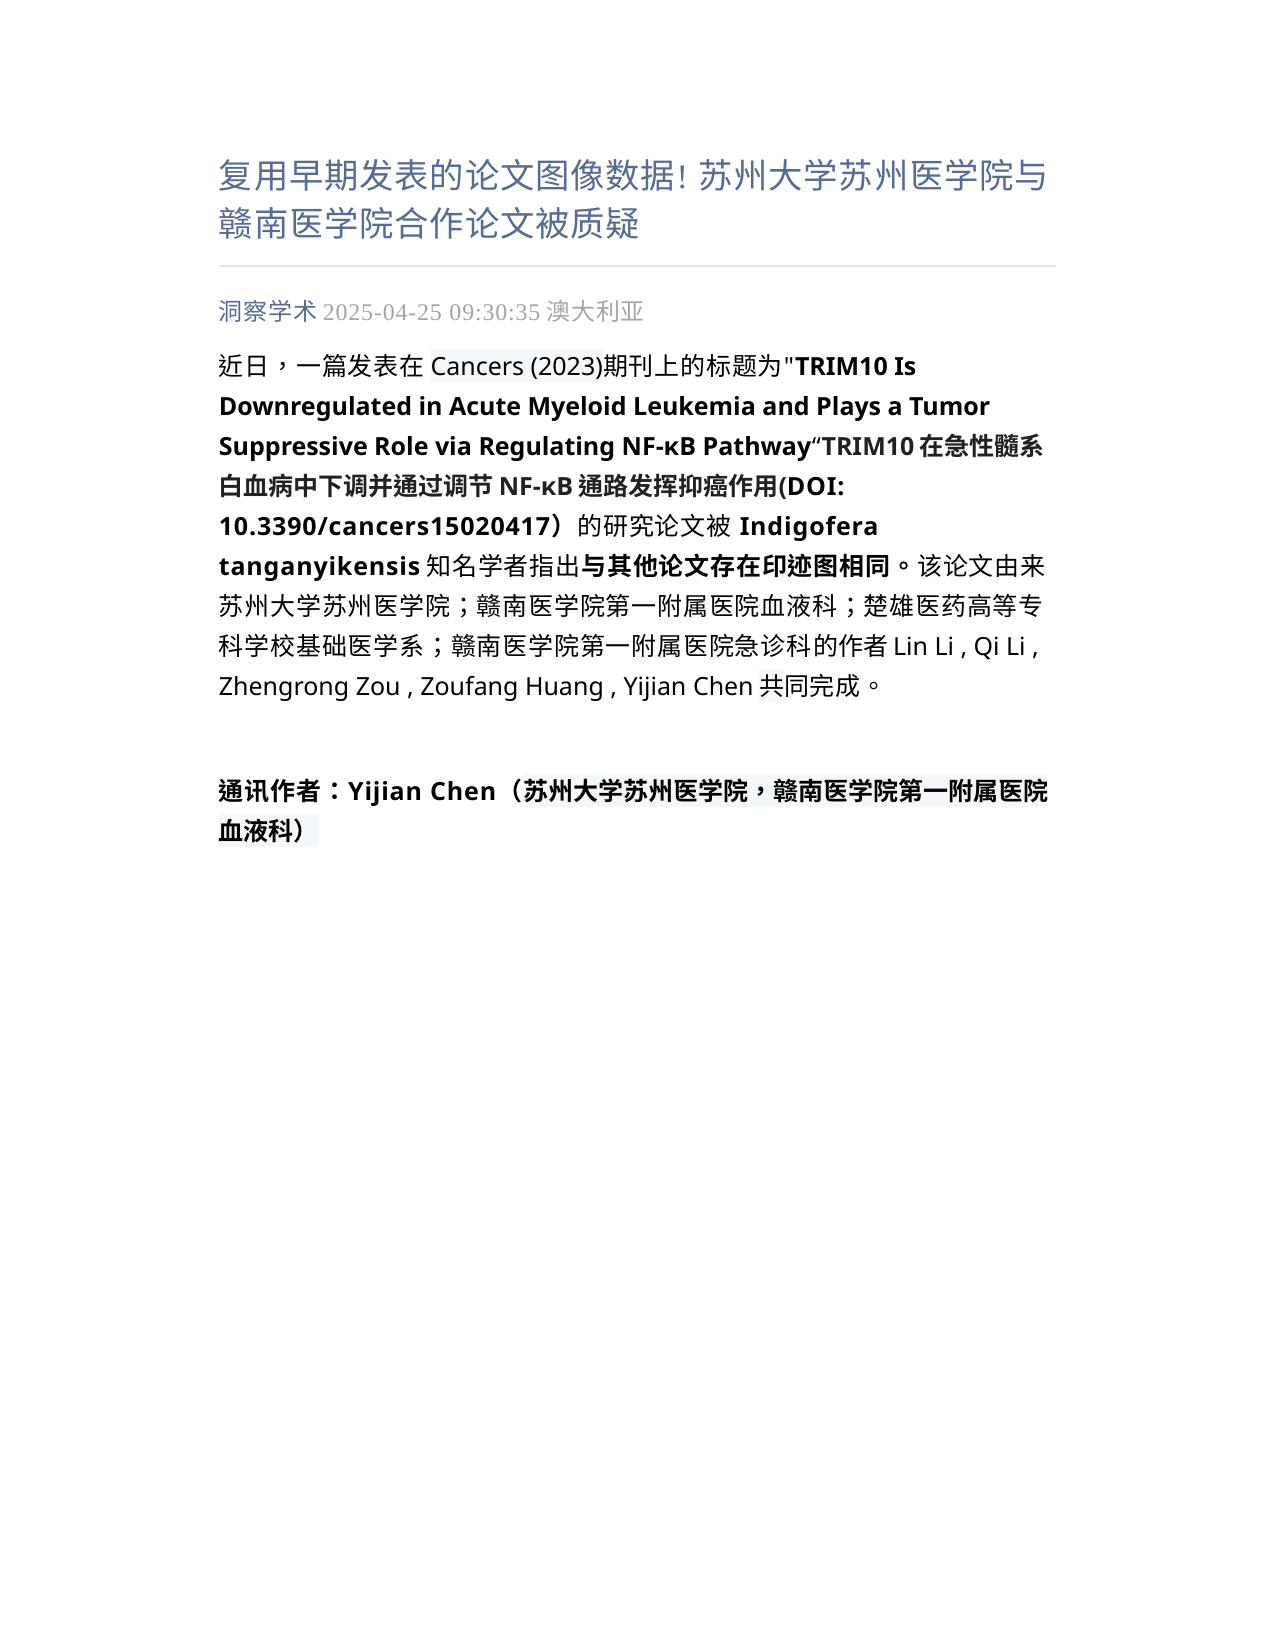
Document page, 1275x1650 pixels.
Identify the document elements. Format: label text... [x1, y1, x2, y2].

text 通讯作者：Yijian Chen（苏州大学苏州医学院，赣南医学院第一附属医院血液科） [219, 767, 1056, 847]
list 洞察学术2025-04-25 09:30:35澳大利亚 [219, 287, 1056, 327]
subtitle 近日，一篇发表在Cancers (2023)期刊上的标题为"TRIM10 Is Downregulated in Acute Myeloid Leukemia and Plays a Tumor Suppressive Role via Regulating NF-κB Pathway“TRIM10在急性髓系白血病中下调并通过调节NF-κB通路发挥抑癌作用(DOI: 10.3390/cancers15020417）的研究论文被 Indigofera tanganyikensis知名学者指出与其他论文存在印迹图相同。该论文由来苏州大学苏州医学院；赣南医学院第一附属医院血液科；楚雄医药高等专科学校基础医学系；赣南医学院第一附属医院急诊科的作者Lin Li , Qi Li , Zhengrong Zou , Zoufang Huang , Yijian Chen共同完成。 [219, 342, 1056, 702]
title 复用早期发表的论文图像数据! 苏州大学苏州医学院与赣南医学院合作论文被质疑 [219, 150, 1056, 265]
